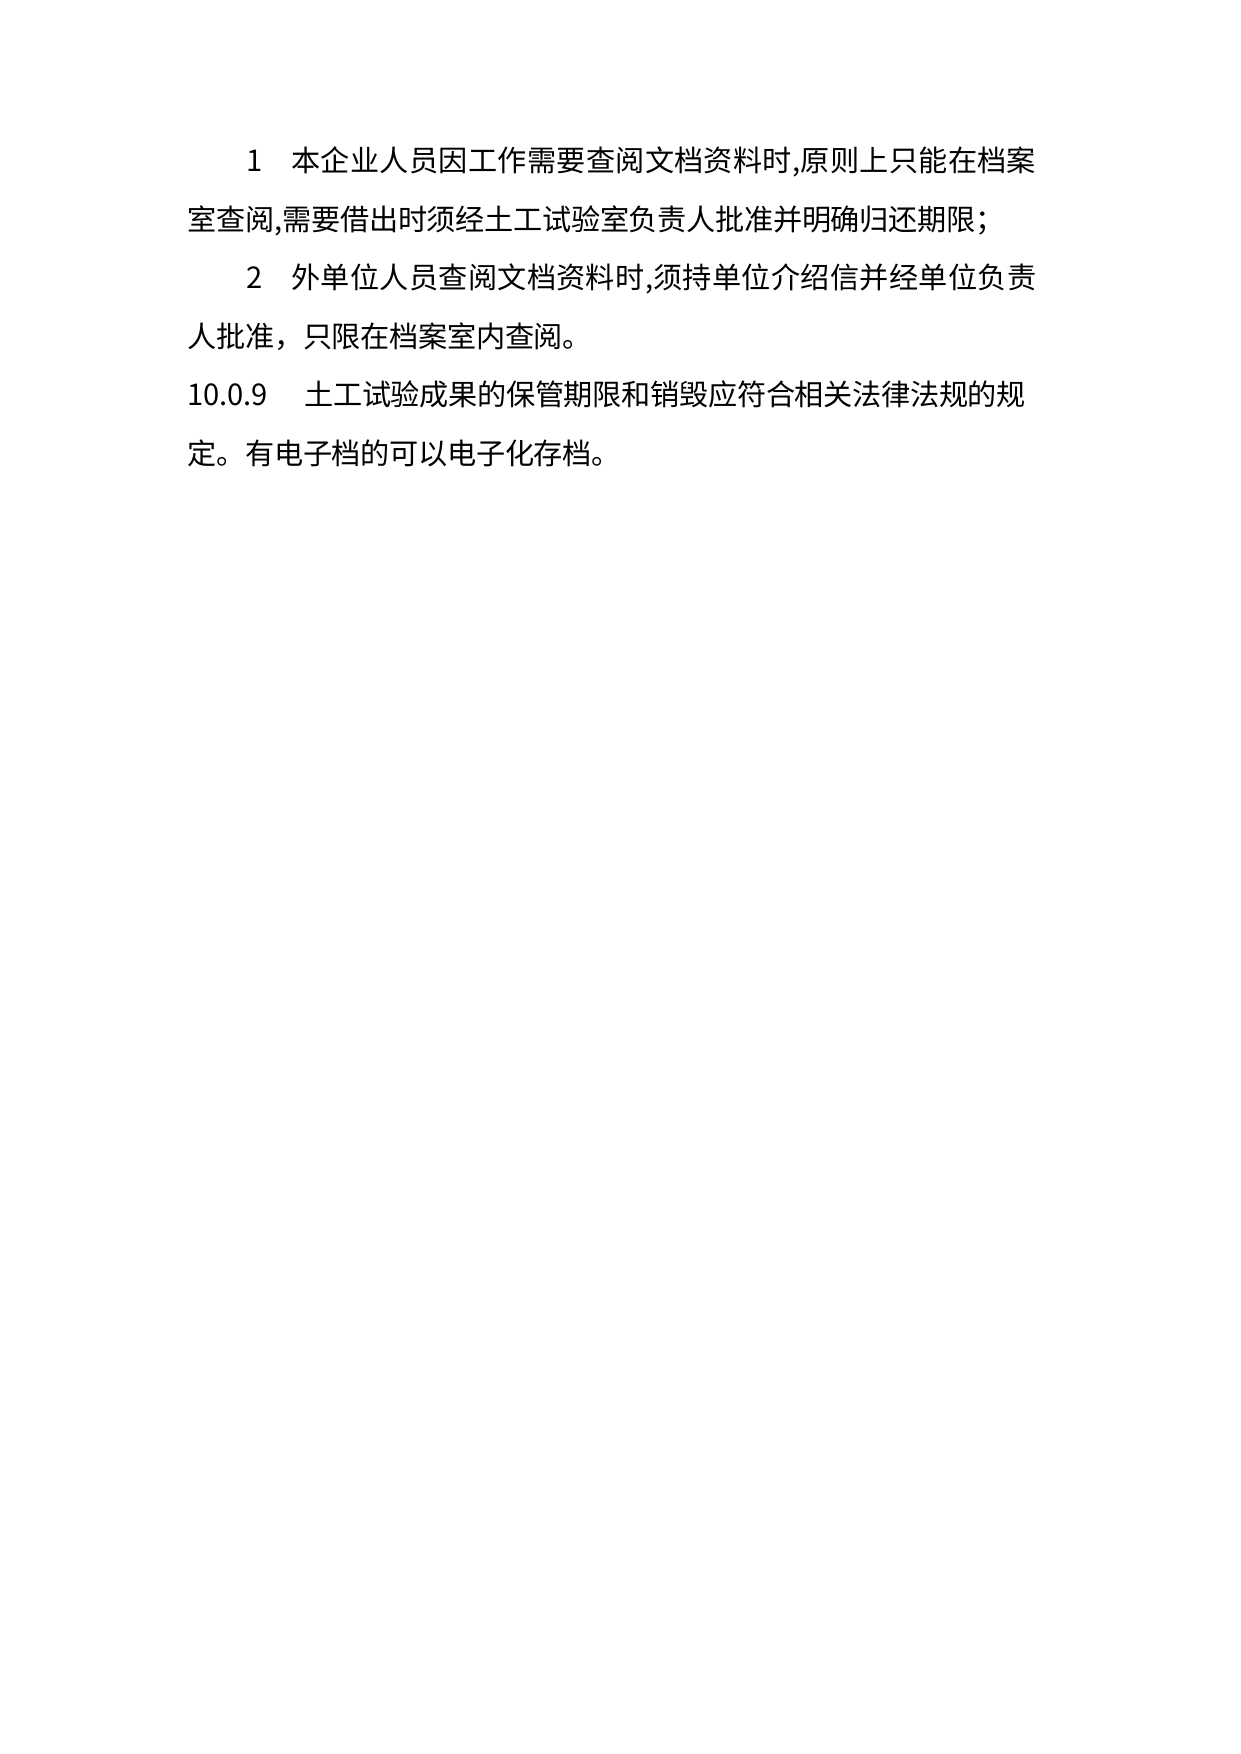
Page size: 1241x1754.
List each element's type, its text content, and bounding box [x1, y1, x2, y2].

list 外单位人员查阅文档资料时,须持单位介绍信并经单位负责人批准，只限在档案室内查阅。 [187, 255, 1053, 355]
list 土工试验成果的保管期限和销毁应符合相关法律法规的规定。有电子档的可以电子化存档。 [187, 372, 1034, 473]
list 本企业人员因工作需要查阅文档资料时,原则上只能在档案室查阅,需要借出时须经土工试验室负责人批准并明确归还期限； [187, 138, 1053, 238]
